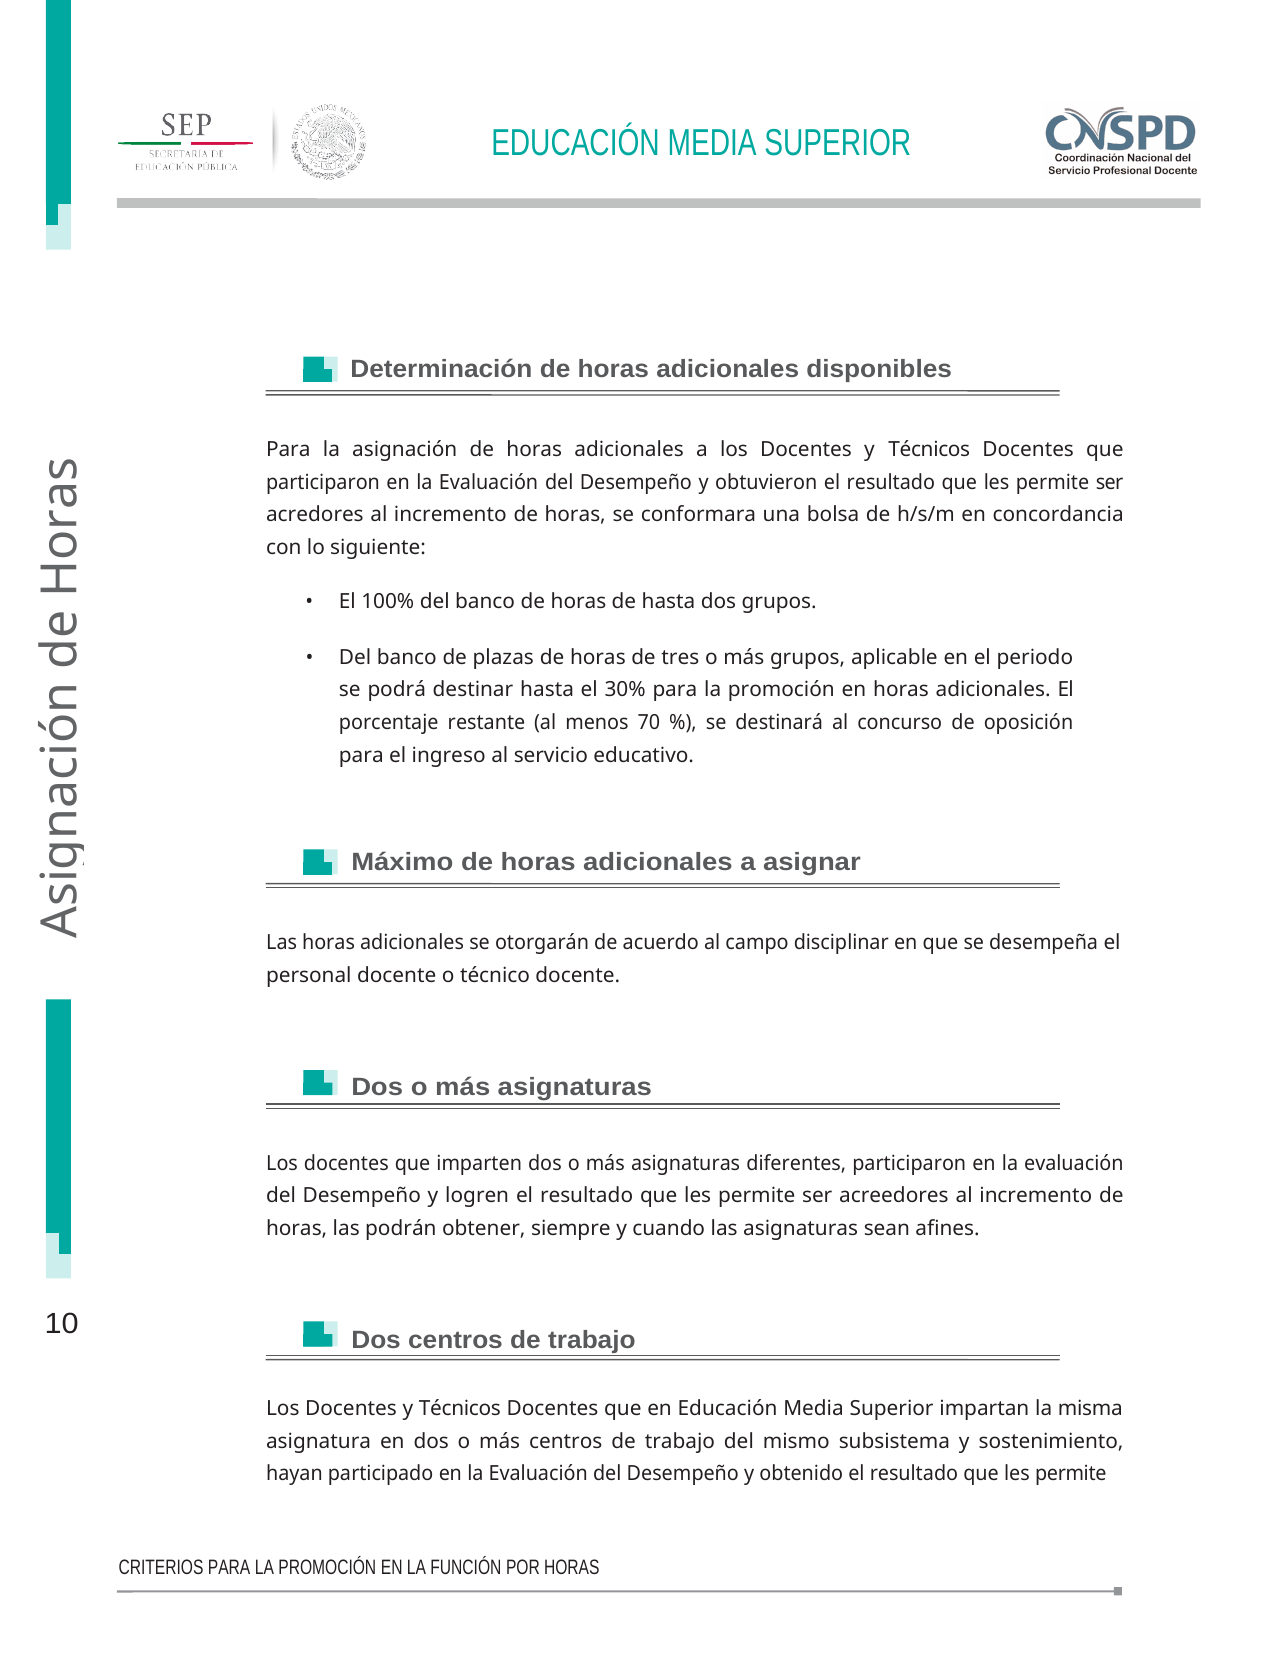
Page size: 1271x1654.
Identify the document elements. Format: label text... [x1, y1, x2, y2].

text Para la asignación de horas adicionales a los Docentes y Técnicos Docentes que participaron en la Evaluación del Desempeño y obtuvieron el resultado que les permite ser acredores al incremento de horas, se conformara una bolsa de h/s/m en concordancia con lo siguiente: [266, 434, 1123, 561]
subtitle Máximo de horas adicionales a asignar [351, 847, 1271, 876]
list Del banco de plazas de horas de tres o más grupos, aplicable en el periodo se podrá destinar hasta el 30% para la promoción en horas adicionales. El porcentaje restante (al menos 70 %), se destinará al concurso de oposición para el ingreso al servicio educativo. [305, 642, 1073, 768]
picture [1041, 100, 1201, 180]
list El 100% del banco de horas de hasta dos grupos. [305, 586, 1271, 614]
picture [291, 104, 366, 180]
text Las horas adicionales se otorgarán de acuerdo al campo disciplinar en que se desempeña el personal docente o técnico docente. [266, 927, 1124, 988]
subtitle Dos o más asignaturas [351, 1072, 1271, 1100]
text Los Docentes y Técnicos Docentes que en Educación Media Superior impartan la misma asignatura en dos o más centros de trabajo del mismo subsistema y sostenimiento, hayan participado en la Evaluación del Desempeño y obtenido el resultado que les permite [266, 1393, 1123, 1487]
subtitle 10 Dos centros de trabajo [44, 1306, 1271, 1355]
picture [272, 105, 280, 174]
subtitle Determinación de horas adicionales disponibles [227, 354, 1076, 383]
picture [118, 113, 253, 170]
text Los docentes que imparten dos o más asignaturas diferentes, participaron en la evaluación del Desempeño y logren el resultado que les permite ser acreedores al incremento de horas, las podrán obtener, siempre y cuando las asignaturas sean afines. [266, 1148, 1123, 1241]
